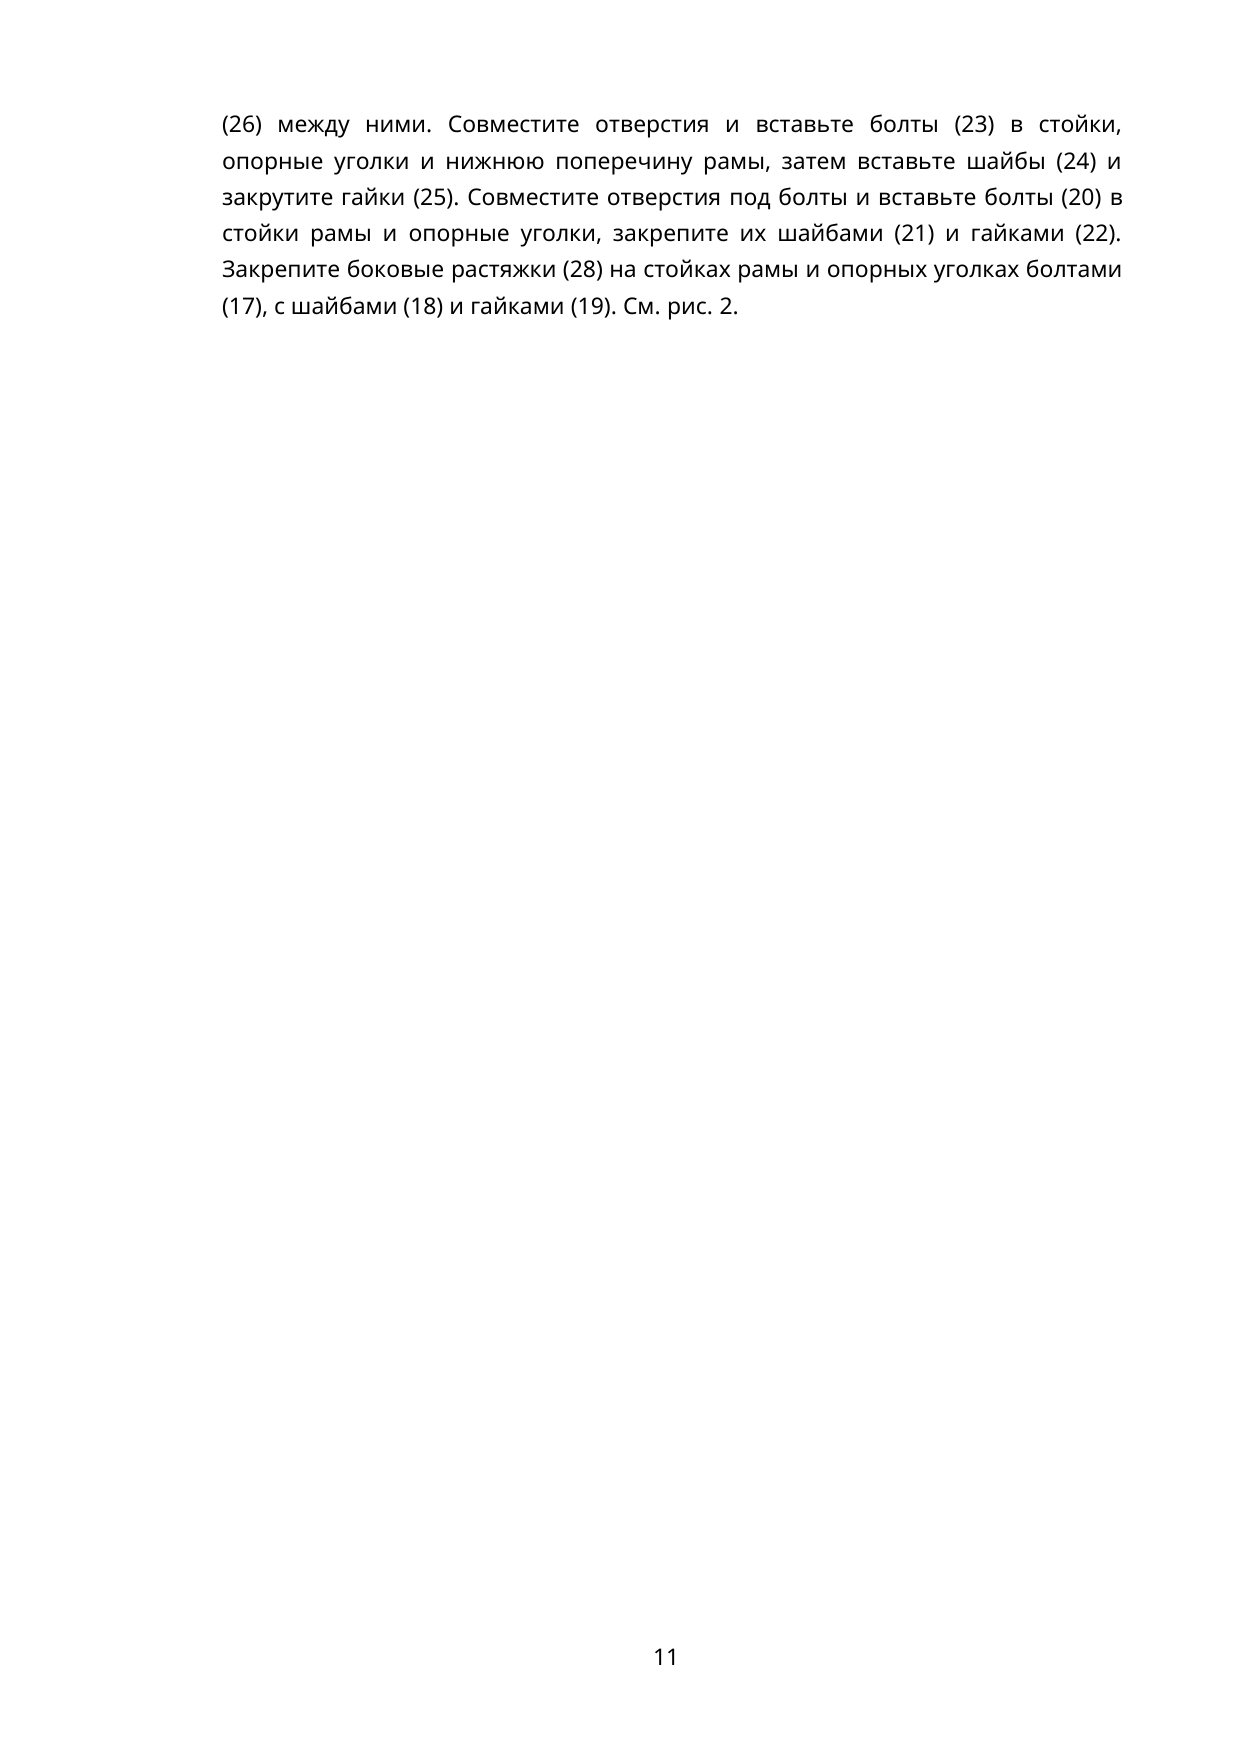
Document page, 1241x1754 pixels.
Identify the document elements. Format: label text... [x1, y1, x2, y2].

text (26) между ними. Совместите отверстия и вставьте болты (23) в стойки, опорные уголки и нижнюю поперечину рамы, затем вставьте шайбы (24) и закрутите гайки (25). Совместите отверстия под болты и вставьте болты (20) в стойки рамы и опорные уголки, закрепите их шайбами (21) и гайками (22). Закрепите боковые растяжки (28) на стойках рамы и опорных уголках болтами (17), с шайбами (18) и гайками (19). См. рис. 2. [222, 108, 1123, 321]
